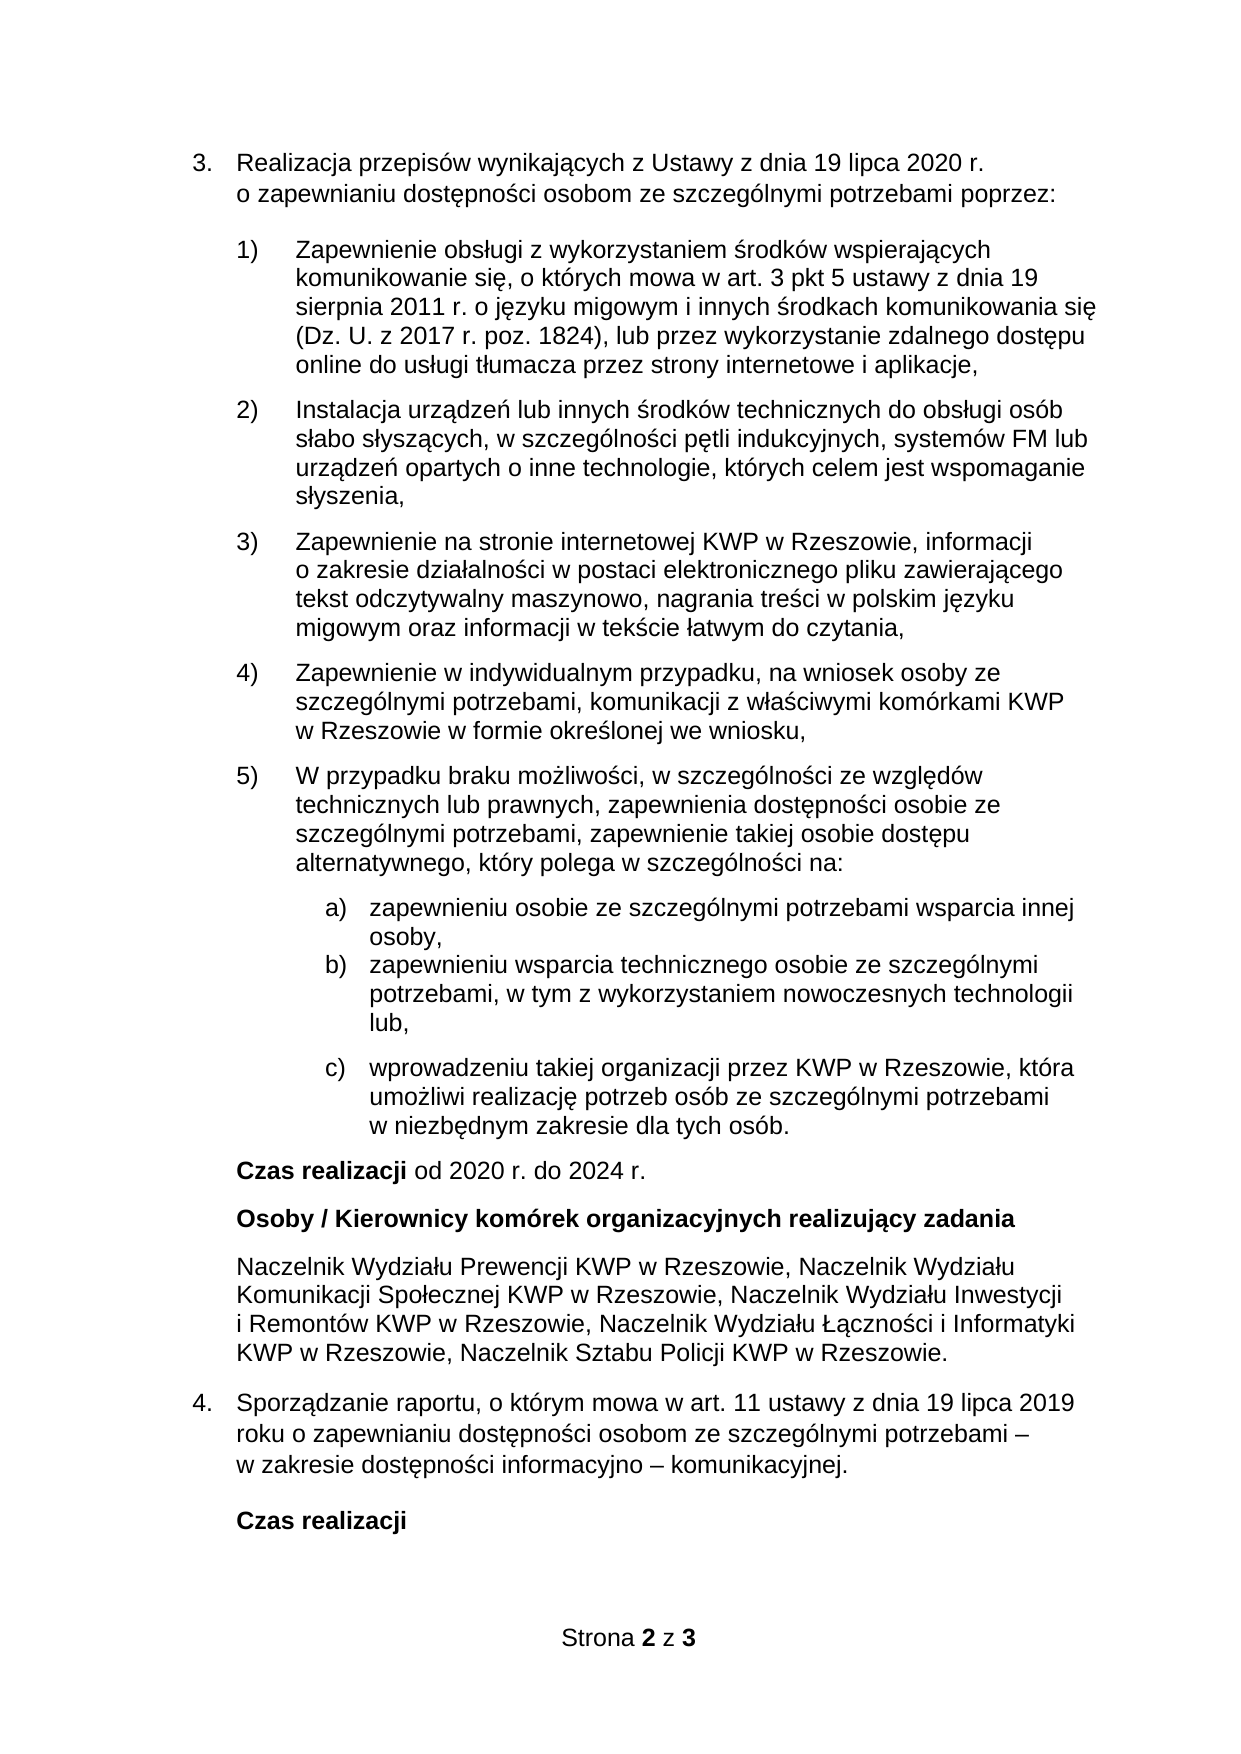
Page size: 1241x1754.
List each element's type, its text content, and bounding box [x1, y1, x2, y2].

list wprowadzeniu takiej organizacji przez KWP w Rzeszowie, która umożliwi realizację potrzeb osób ze szczególnymi potrzebami w niezbędnym zakresie dla tych osób. [325, 1053, 1109, 1140]
list Realizacja przepisów wynikających z Ustawy z dnia 19 lipca 2020 r. o zapewnianiu dostępności osobom ze szczególnymi potrzebami poprzez: [192, 148, 1109, 207]
text Osoby / Kierownicy komórek organizacyjnych realizujący zadania [236, 1204, 1109, 1233]
list W przypadku braku możliwości, w szczególności ze względów technicznych lub prawnych, zapewnienia dostępności osobie ze szczególnymi potrzebami, zapewnienie takiej osobie dostępu alternatywnego, który polega w szczególności na: [236, 761, 1109, 876]
list Zapewnienie obsługi z wykorzystaniem środków wspierających komunikowanie się, o których mowa w art. 3 pkt 5 ustawy z dnia 19 sierpnia 2011 r. o języku migowym i innych środkach komunikowania się (Dz. U. z 2017 r. poz. 1824), lub przez wykorzystanie zdalnego dostępu online do usługi tłumacza przez strony internetowe i aplikacje, [236, 235, 1109, 378]
text Czas realizacji [236, 1506, 1109, 1534]
list Zapewnienie na stronie internetowej KWP w Rzeszowie, informacji o zakresie działalności w postaci elektronicznego pliku zawierającego tekst odczytywalny maszynowo, nagrania treści w polskim języku migowym oraz informacji w tekście łatwym do czytania, [236, 527, 1109, 642]
text Czas realizacji od 2020 r. do 2024 r. [236, 1156, 1109, 1185]
list zapewnieniu osobie ze szczególnymi potrzebami wsparcia innej osoby, [325, 893, 1109, 951]
list Instalacja urządzeń lub innych środków technicznych do obsługi osób słabo słyszących, w szczególności pętli indukcyjnych, systemów FM lub urządzeń opartych o inne technologie, których celem jest wspomaganie słyszenia, [236, 395, 1109, 510]
text Naczelnik Wydziału Prewencji KWP w Rzeszowie, Naczelnik Wydziału Komunikacji Społecznej KWP w Rzeszowie, Naczelnik Wydziału Inwestycji i Remontów KWP w Rzeszowie, Naczelnik Wydziału Łączności i Informatyki KWP w Rzeszowie, Naczelnik Sztabu Policji KWP w Rzeszowie. [236, 1252, 1109, 1367]
list zapewnieniu wsparcia technicznego osobie ze szczególnymi potrzebami, w tym z wykorzystaniem nowoczesnych technologii lub, [325, 951, 1109, 1037]
list Sporządzanie raportu, o którym mowa w art. 11 ustawy z dnia 19 lipca 2019 roku o zapewnianiu dostępności osobom ze szczególnymi potrzebami – w zakresie dostępności informacyjno – komunikacyjnej. [192, 1388, 1109, 1478]
list Zapewnienie w indywidualnym przypadku, na wniosek osoby ze szczególnymi potrzebami, komunikacji z właściwymi komórkami KWP w Rzeszowie w formie określonej we wniosku, [236, 658, 1109, 745]
